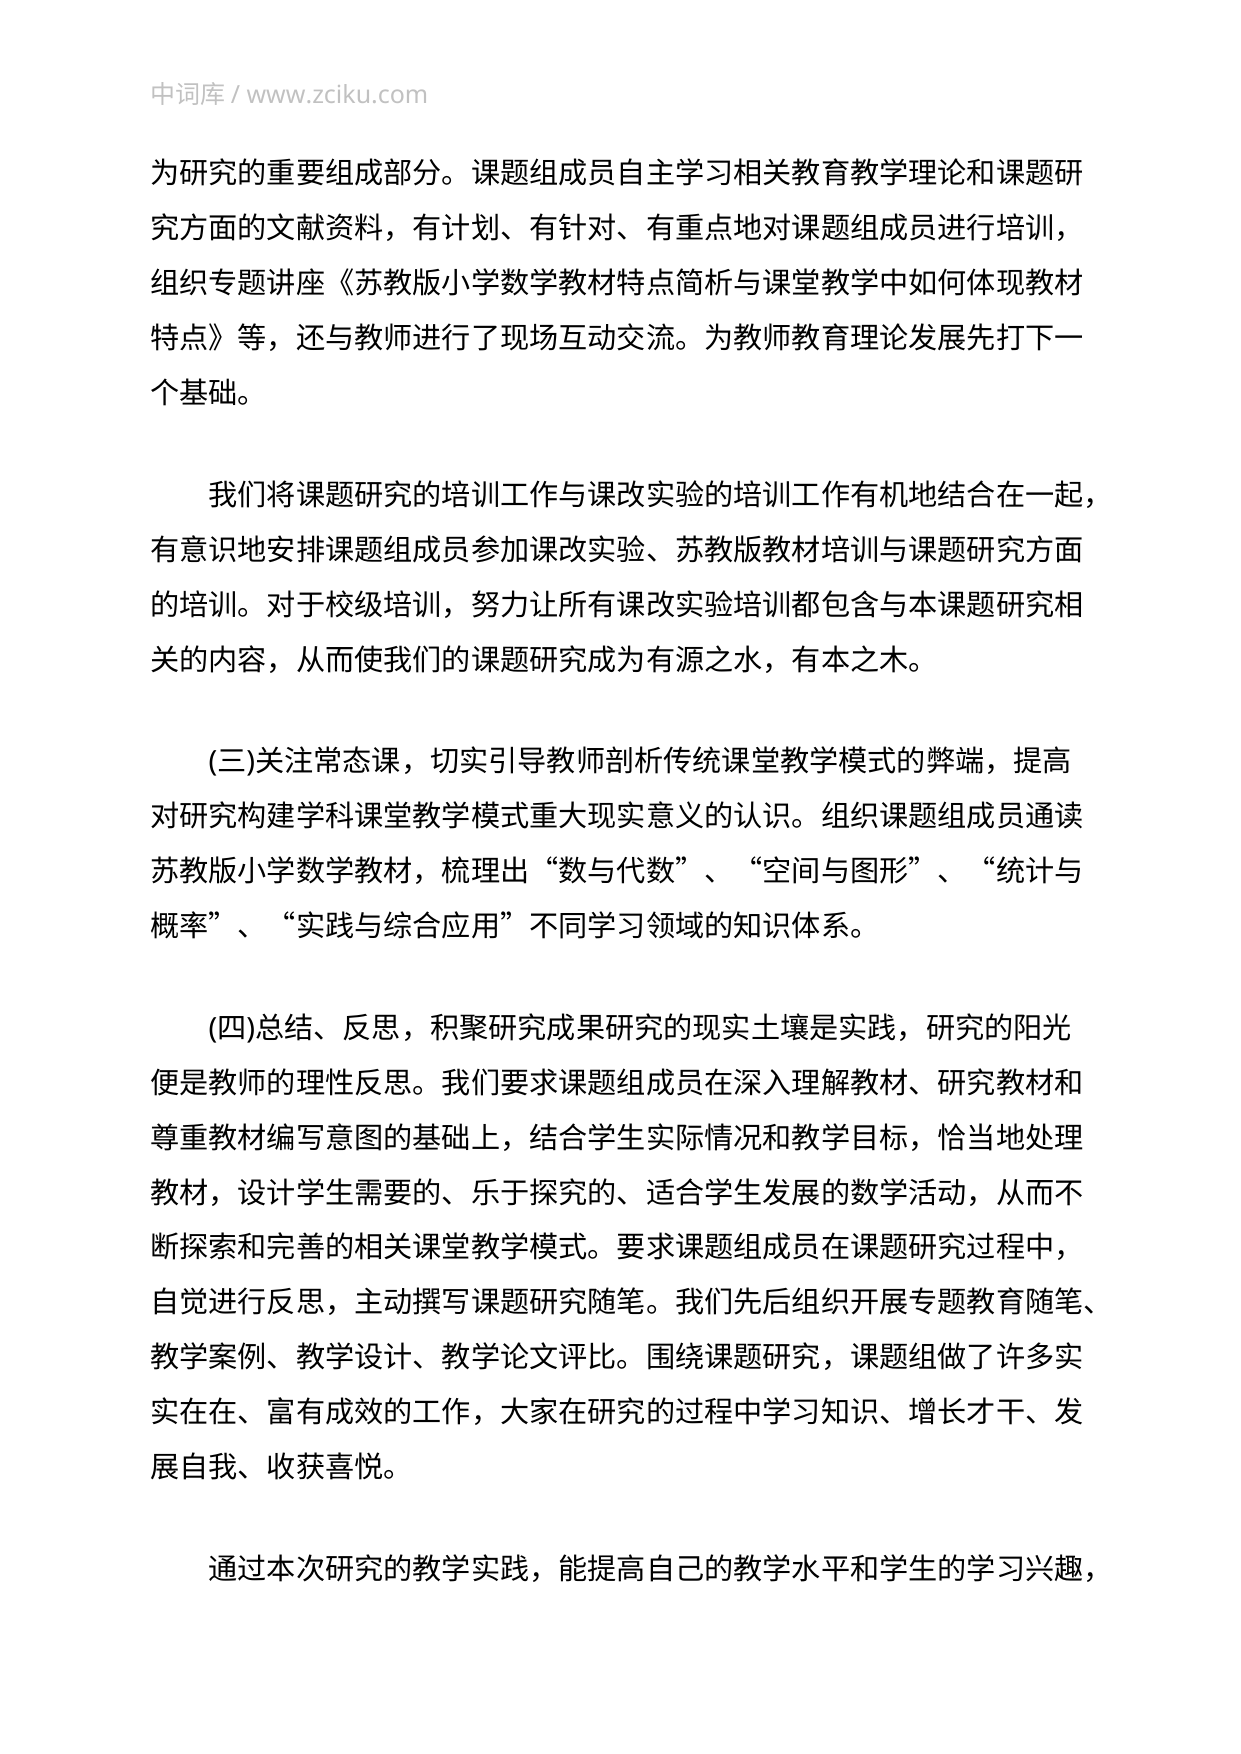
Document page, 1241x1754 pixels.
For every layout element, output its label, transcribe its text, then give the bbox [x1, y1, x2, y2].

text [150, 1545, 1090, 1588]
text (三)关注常态课，切实引导教师剖析传统课堂教学模式的弊端，提高对研究构建学科课堂教学模式重大现实意义的认识。组织课题组成员通读苏教版小学数学教材，梳理出“数与代数”、“空间与图形”、“统计与概率”、“实践与综合应用”不同学习领域的知识体系。 [150, 738, 1090, 945]
text 我们将课题研究的培训工作与课改实验的培训工作有机地结合在一起，有意识地安排课题组成员参加课改实验、苏教版教材培训与课题研究方面的培训。对于校级培训，努力让所有课改实验培训都包含与本课题研究相关的内容，从而使我们的课题研究成为有源之水，有本之木。 [150, 471, 1090, 678]
text (四)总结、反思，积聚研究成果研究的现实土壤是实践，研究的阳光便是教师的理性反思。我们要求课题组成员在深入理解教材、研究教材和尊重教材编写意图的基础上，结合学生实际情况和教学目标，恰当地处理教材，设计学生需要的、乐于探究的、适合学生发展的数学活动，从而不断探索和完善的相关课堂教学模式。要求课题组成员在课题研究过程中，自觉进行反思，主动撰写课题研究随笔。我们先后组织开展专题教育随笔、教学案例、教学设计、教学论文评比。围绕课题研究，课题组做了许多实实在在、富有成效的工作，大家在研究的过程中学习知识、增长才干、发展自我、收获喜悦。 [150, 1004, 1090, 1486]
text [150, 150, 1090, 412]
